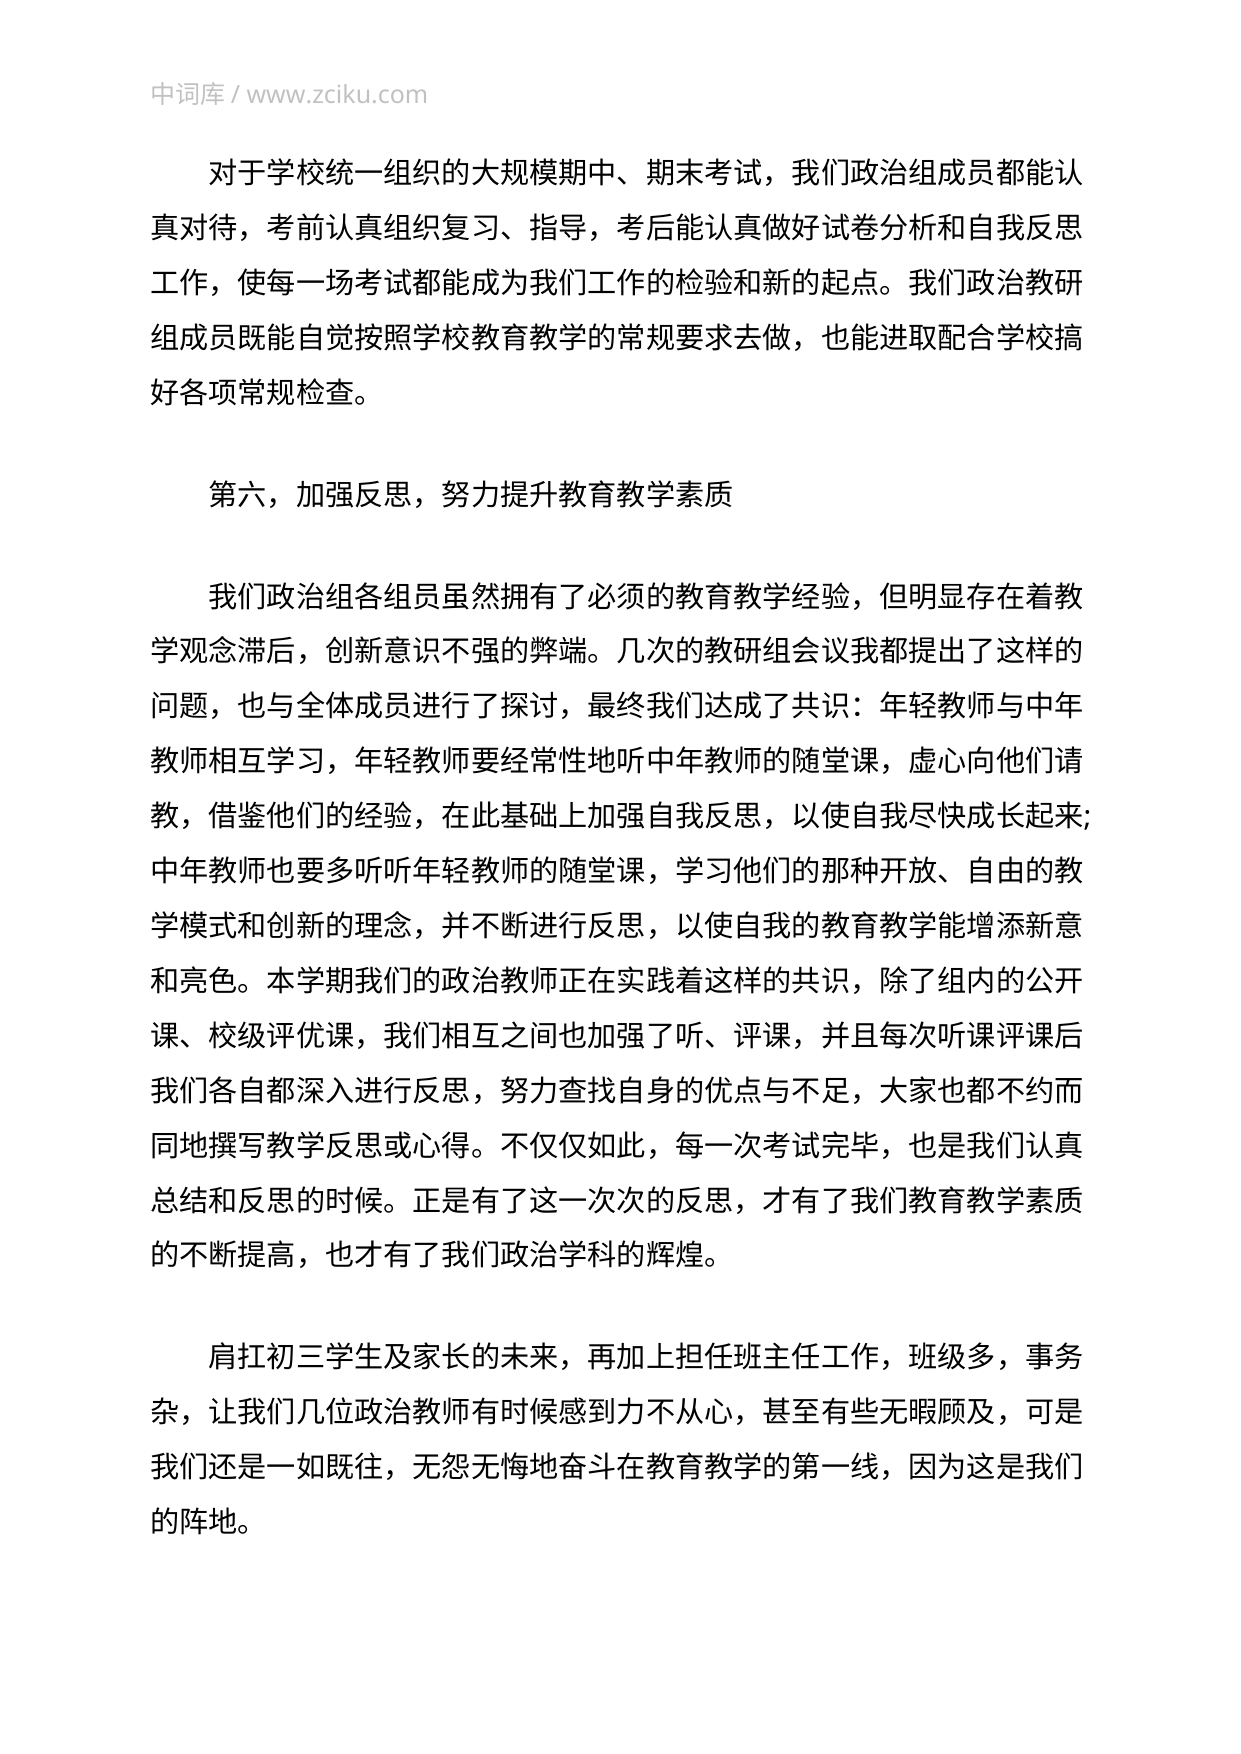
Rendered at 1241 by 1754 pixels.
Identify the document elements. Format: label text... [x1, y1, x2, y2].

text 对于学校统一组织的大规模期中、期末考试，我们政治组成员都能认真对待，考前认真组织复习、指导，考后能认真做好试卷分析和自我反思工作，使每一场考试都能成为我们工作的检验和新的起点。我们政治教研组成员既能自觉按照学校教育教学的常规要求去做，也能进取配合学校搞好各项常规检查。 [150, 150, 1090, 412]
text 第六，加强反思，努力提升教育教学素质 [150, 471, 1090, 514]
text 我们政治组各组员虽然拥有了必须的教育教学经验，但明显存在着教学观念滞后，创新意识不强的弊端。几次的教研组会议我都提出了这样的问题，也与全体成员进行了探讨，最终我们达成了共识：年轻教师与中年教师相互学习，年轻教师要经常性地听中年教师的随堂课，虚心向他们请教，借鉴他们的经验，在此基础上加强自我反思，以使自我尽快成长起来;中年教师也要多听听年轻教师的随堂课，学习他们的那种开放、自由的教学模式和创新的理念，并不断进行反思，以使自我的教育教学能增添新意和亮色。本学期我们的政治教师正在实践着这样的共识，除了组内的公开课、校级评优课，我们相互之间也加强了听、评课，并且每次听课评课后我们各自都深入进行反思，努力查找自身的优点与不足，大家也都不约而同地撰写教学反思或心得。不仅仅如此，每一次考试完毕，也是我们认真总结和反思的时候。正是有了这一次次的反思，才有了我们教育教学素质的不断提高，也才有了我们政治学科的辉煌。 [150, 573, 1090, 1274]
text 肩扛初三学生及家长的未来，再加上担任班主任工作，班级多，事务杂，让我们几位政治教师有时候感到力不从心，甚至有些无暇顾及，可是我们还是一如既往，无怨无悔地奋斗在教育教学的第一线，因为这是我们的阵地。 [150, 1334, 1090, 1541]
